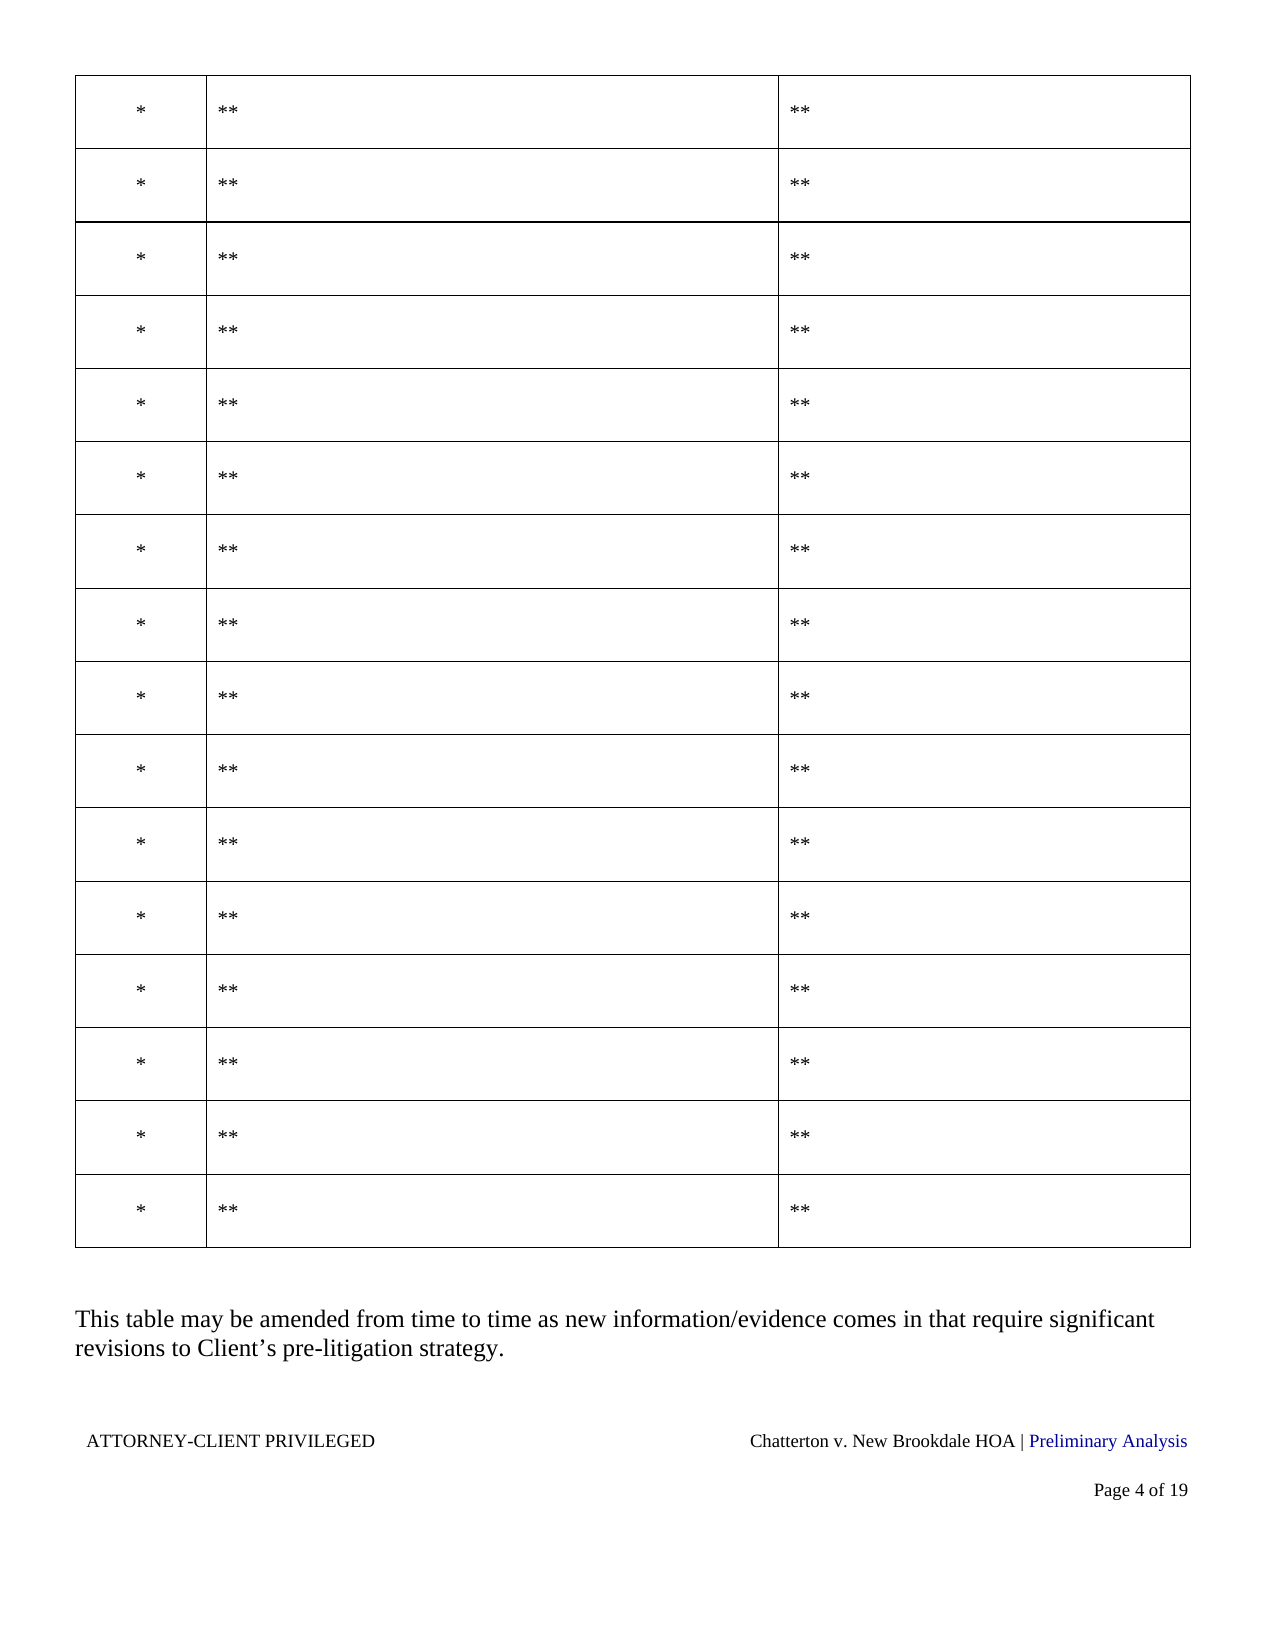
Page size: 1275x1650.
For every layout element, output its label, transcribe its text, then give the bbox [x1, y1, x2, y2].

table_cell ** [207, 662, 778, 734]
table_cell ** [207, 735, 778, 807]
table_cell ** [779, 442, 1190, 514]
table_cell * [76, 442, 206, 514]
table_cell ** [779, 515, 1190, 588]
table_cell ** [207, 1028, 778, 1100]
table_cell ** [779, 662, 1190, 734]
table_cell * [76, 1028, 206, 1100]
table_cell ** [207, 296, 778, 368]
table_cell ** [207, 149, 778, 221]
table_cell ** [779, 1101, 1190, 1173]
table_cell * [76, 882, 206, 954]
table_cell * [76, 662, 206, 734]
table_cell ** [207, 589, 778, 661]
table_cell ** [779, 882, 1190, 954]
table_cell * [76, 515, 206, 588]
table_cell ** [207, 515, 778, 588]
table_cell * [76, 808, 206, 881]
table_cell ** [779, 1028, 1190, 1100]
table_cell * [76, 589, 206, 661]
text This table may be amended from time to time as new information/evidence comes in that require significant revisions to Client’s pre-litigation strategy. [75, 1304, 1200, 1361]
table_cell * [76, 223, 206, 295]
table_cell ** [207, 955, 778, 1027]
table_cell * [76, 369, 206, 441]
table_cell ** [207, 76, 778, 148]
table_cell * [76, 1101, 206, 1173]
table_cell ** [779, 369, 1190, 441]
table_cell ** [779, 296, 1190, 368]
table_cell ** [779, 808, 1190, 881]
table_cell ** [779, 223, 1190, 295]
table_cell * [76, 1175, 206, 1247]
table_cell ** [207, 442, 778, 514]
table_cell ** [779, 1175, 1190, 1247]
table_cell ** [779, 955, 1190, 1027]
table_cell * [76, 149, 206, 221]
table_cell ** [207, 369, 778, 441]
table_cell ** [779, 735, 1190, 807]
table_cell ** [779, 589, 1190, 661]
table_cell * [76, 955, 206, 1027]
table_cell ** [207, 882, 778, 954]
table_cell ** [779, 76, 1190, 148]
table_cell ** [207, 223, 778, 295]
table_cell ** [207, 808, 778, 881]
table_cell * [76, 735, 206, 807]
table_cell ** [207, 1101, 778, 1173]
table_cell ** [779, 149, 1190, 221]
table_cell * [76, 76, 206, 148]
table_cell * [76, 296, 206, 368]
table_cell ** [207, 1175, 778, 1247]
